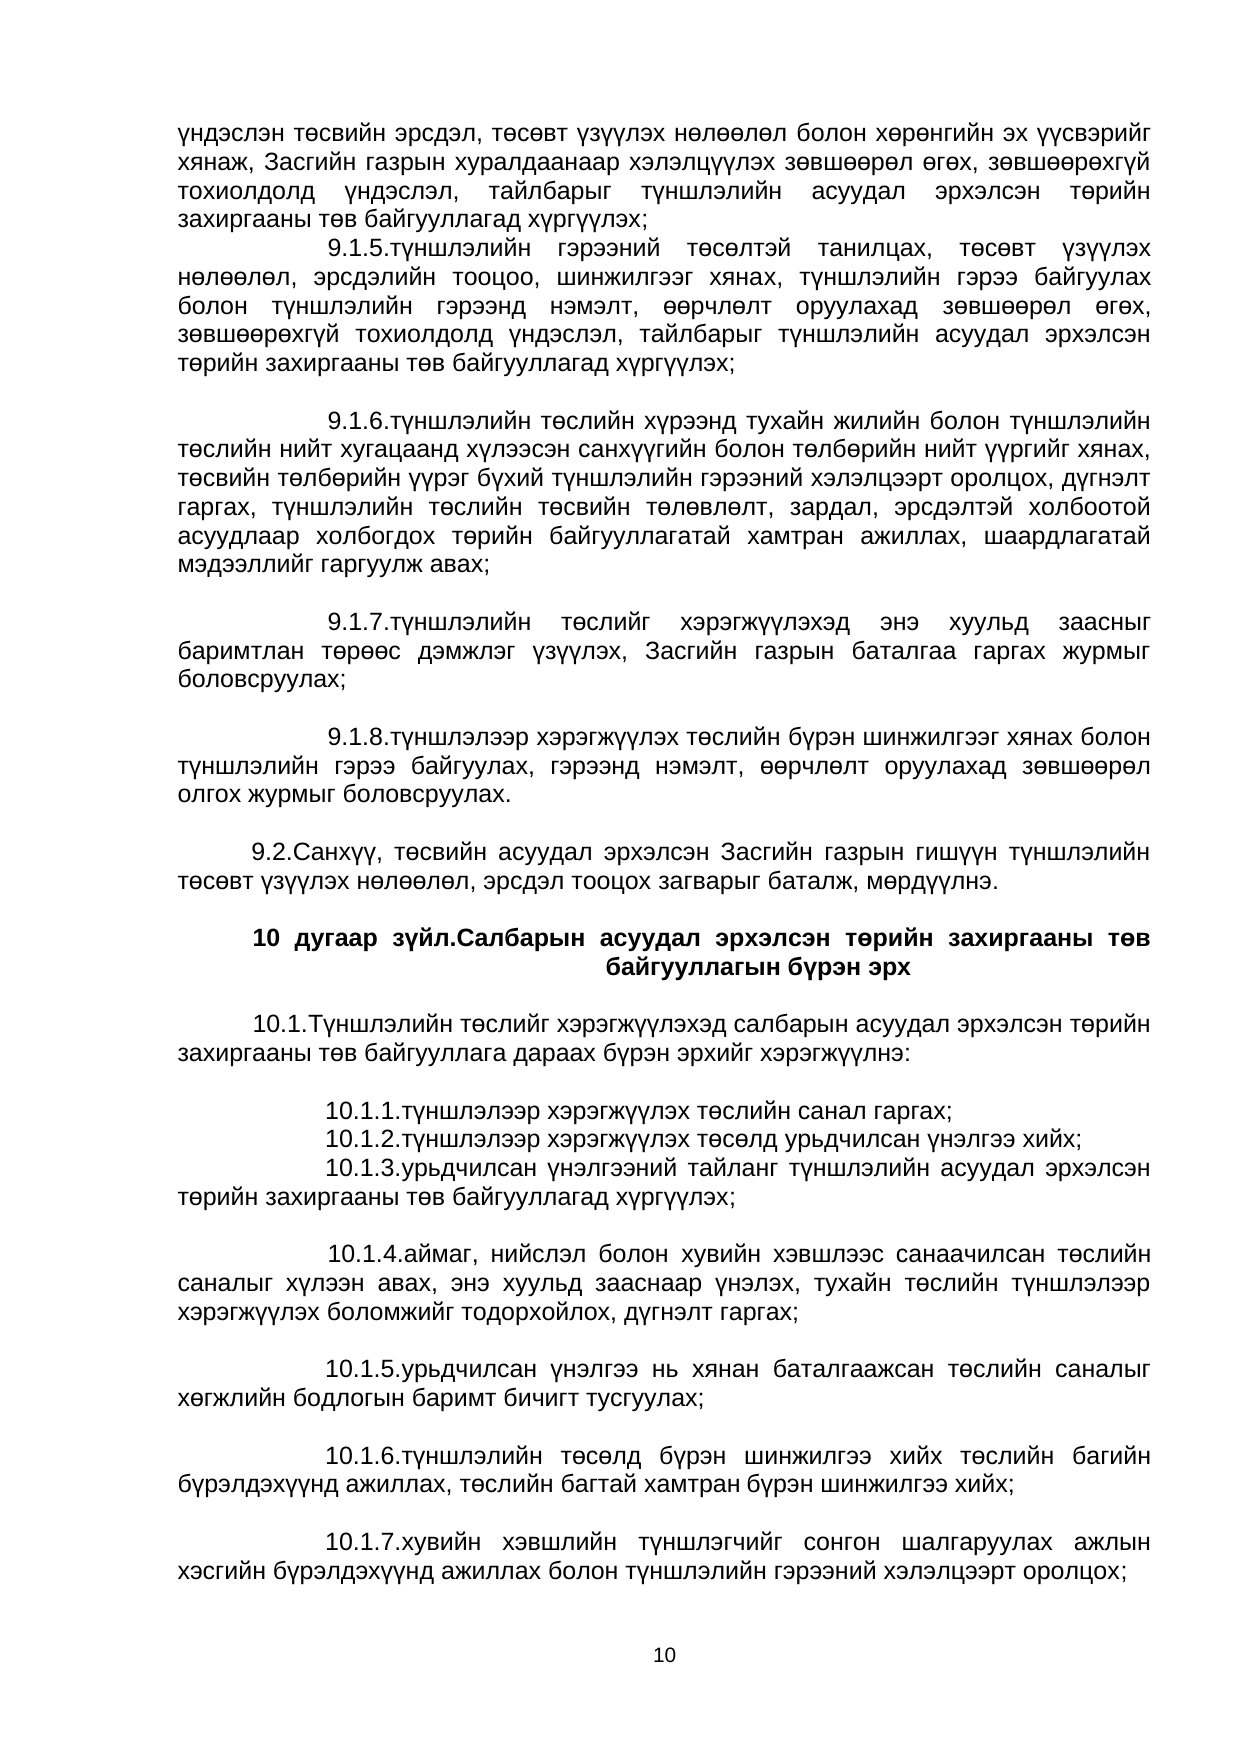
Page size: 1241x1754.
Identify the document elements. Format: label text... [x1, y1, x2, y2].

text 9.1.6.түншлэлийн төслийн хүрээнд тухайн жилийн болон түншлэлийн төслийн нийт хугацаанд хүлээсэн санхүүгийн болон төлбөрийн нийт үүргийг хянах, төсвийн төлбөрийн үүрэг бүхий түншлэлийн гэрээний хэлэлцээрт оролцох, дүгнэлт гаргах, түншлэлийн төслийн төсвийн төлөвлөлт, зардал, эрсдэлтэй холбоотой асуудлаар холбогдох төрийн байгууллагатай хамтран ажиллах, шаардлагатай мэдээллийг гаргуулж авах; [177, 406, 1152, 578]
text 10.1.4.аймаг, нийслэл болон хувийн хэвшлээс санаачилсан төслийн саналыг хүлээн авах, энэ хуульд зааснаар үнэлэх, тухайн төслийн түншлэлээр хэрэгжүүлэх боломжийг тодорхойлох, дүгнэлт гаргах; [177, 1239, 1152, 1326]
text 9.2.Санхүү, төсвийн асуудал эрхэлсэн Засгийн газрын гишүүн түншлэлийн төсөвт үзүүлэх нөлөөлөл, эрсдэл тооцох загварыг баталж, мөрдүүлнэ. [177, 837, 1152, 894]
text 9.1.8.түншлэлээр хэрэгжүүлэх төслийн бүрэн шинжилгээг хянах болон түншлэлийн гэрээ байгуулах, гэрээнд нэмэлт, өөрчлөлт оруулахад зөвшөөрөл олгох журмыг боловсруулах. [177, 722, 1152, 808]
text 10.1.5.урьдчилсан үнэлгээ нь хянан баталгаажсан төслийн саналыг хөгжлийн бодлогын баримт бичигт тусгуулах; [177, 1354, 1152, 1412]
text 10 дугаар зүйл.Салбарын асуудал эрхэлсэн төрийн захиргааны төв байгууллагын бүрэн эрх [252, 923, 1152, 981]
text 10.1.7.хувийн хэвшлийн түншлэгчийг сонгон шалгаруулах ажлын хэсгийн бүрэлдэхүүнд ажиллах болон түншлэлийн гэрээний хэлэлцээрт оролцох; [177, 1527, 1152, 1585]
text 10.1.2.түншлэлээр хэрэгжүүлэх төсөлд урьдчилсан үнэлгээ хийх; [177, 1124, 1152, 1153]
text 10.1.1.түншлэлээр хэрэгжүүлэх төслийн санал гаргах; [177, 1096, 1152, 1124]
text 10.1.3.урьдчилсан үнэлгээний тайланг түншлэлийн асуудал эрхэлсэн төрийн захиргааны төв байгууллагад хүргүүлэх; [177, 1153, 1152, 1211]
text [177, 118, 1152, 233]
text 9.1.7.түншлэлийн төслийг хэрэгжүүлэхэд энэ хуульд заасныг баримтлан төрөөс дэмжлэг үзүүлэх, Засгийн газрын баталгаа гаргах журмыг боловсруулах; [177, 607, 1152, 693]
text 10.1.Түншлэлийн төслийг хэрэгжүүлэхэд салбарын асуудал эрхэлсэн төрийн захиргааны төв байгууллага дараах бүрэн эрхийг хэрэгжүүлнэ: [177, 1009, 1152, 1067]
text 9.1.5.түншлэлийн гэрээний төсөлтэй танилцах, төсөвт үзүүлэх нөлөөлөл, эрсдэлийн тооцоо, шинжилгээг хянах, түншлэлийн гэрээ байгуулах болон түншлэлийн гэрээнд нэмэлт, өөрчлөлт оруулахад зөвшөөрөл өгөх, зөвшөөрөхгүй тохиолдолд үндэслэл, тайлбарыг түншлэлийн асуудал эрхэлсэн төрийн захиргааны төв байгууллагад хүргүүлэх; [177, 233, 1152, 377]
text 10.1.6.түншлэлийн төсөлд бүрэн шинжилгээ хийх төслийн багийн бүрэлдэхүүнд ажиллах, төслийн багтай хамтран бүрэн шинжилгээ хийх; [177, 1441, 1152, 1498]
